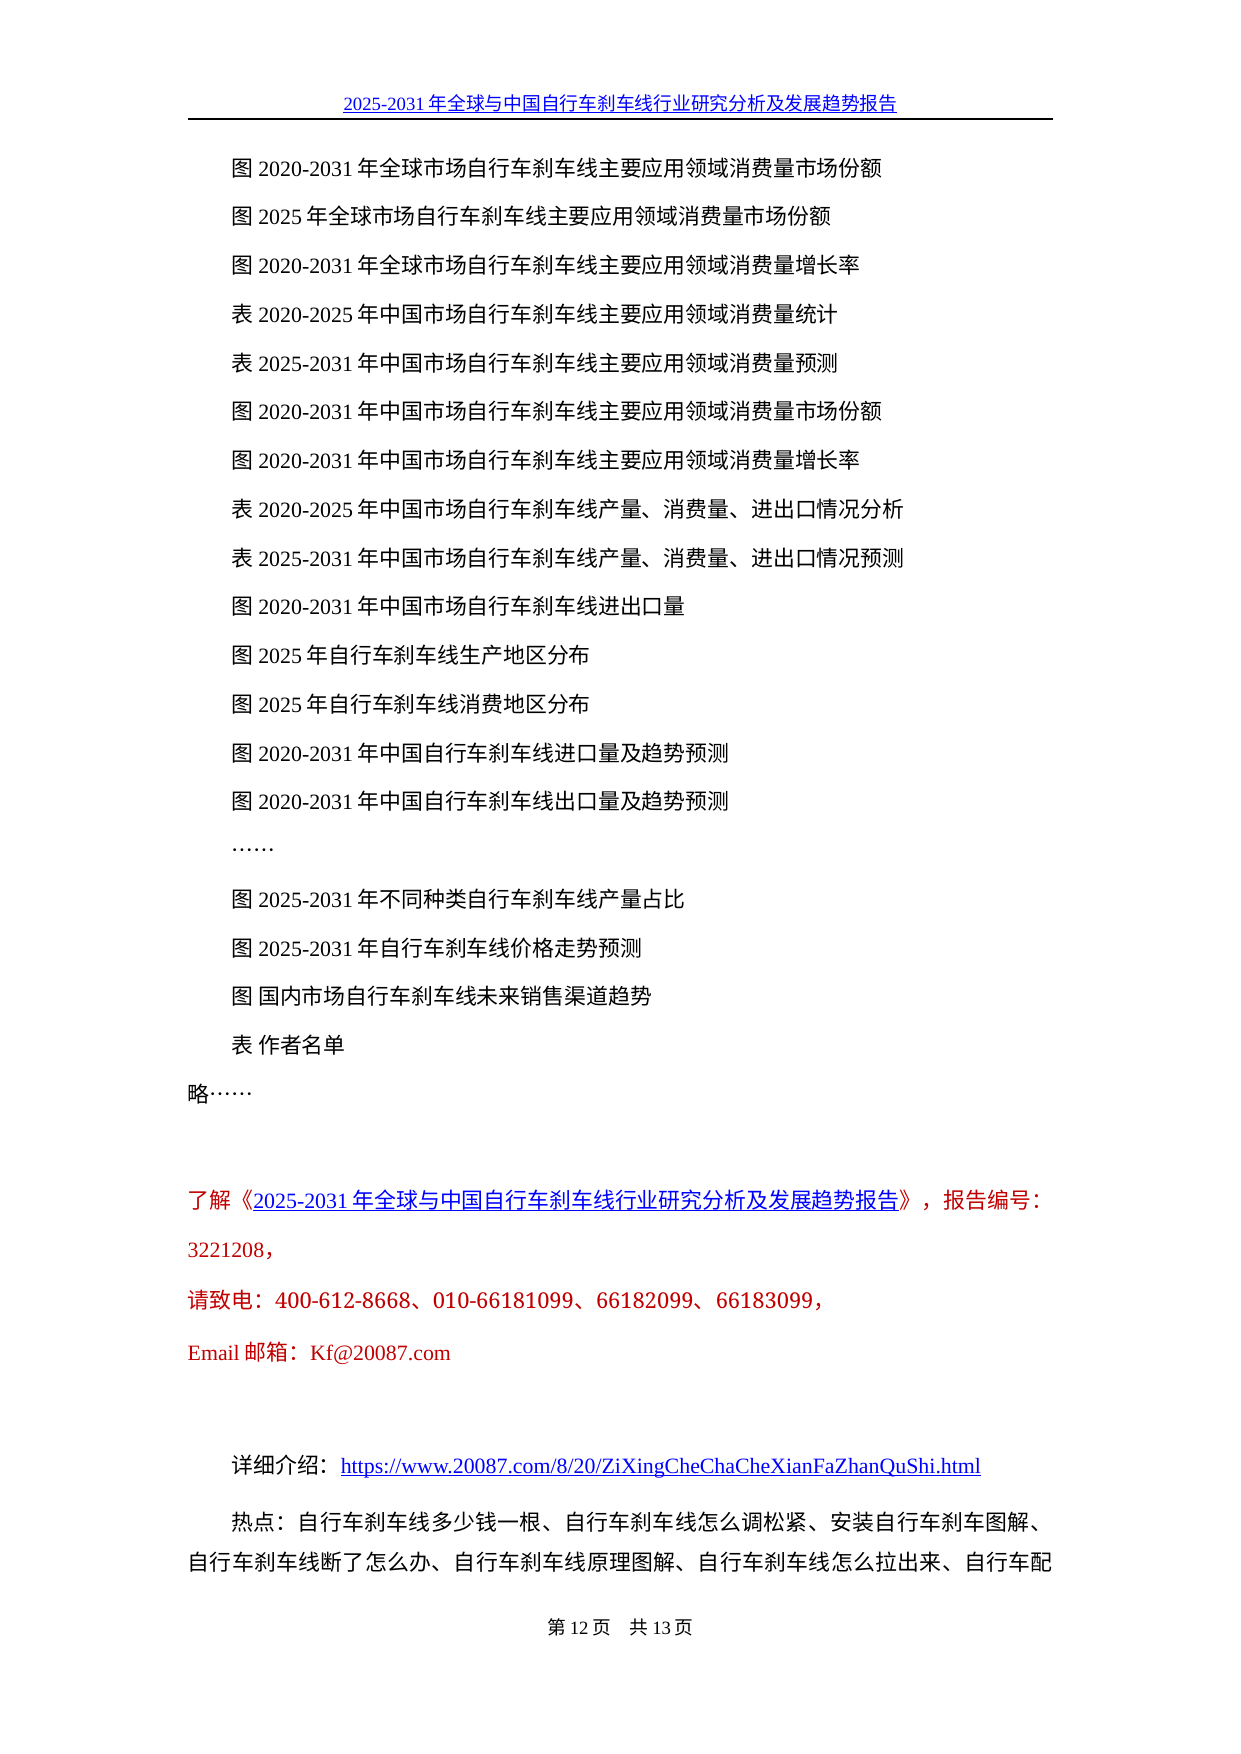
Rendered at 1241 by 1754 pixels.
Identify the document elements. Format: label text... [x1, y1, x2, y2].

text 请致电：400-612-8668、010-66181099、66182099、66183099， [187, 1283, 1053, 1316]
text 了解《2025-2031年全球与中国自行车刹车线行业研究分析及发展趋势报告》，报告编号：3221208， [187, 1183, 1053, 1264]
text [187, 1504, 1053, 1577]
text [187, 150, 1053, 1109]
text Email邮箱：Kf@20087.com [187, 1335, 1053, 1367]
text 详细介绍：https://www.20087.com/8/20/ZiXingCheChaCheXianFaZhanQuShi.html [187, 1448, 1053, 1480]
